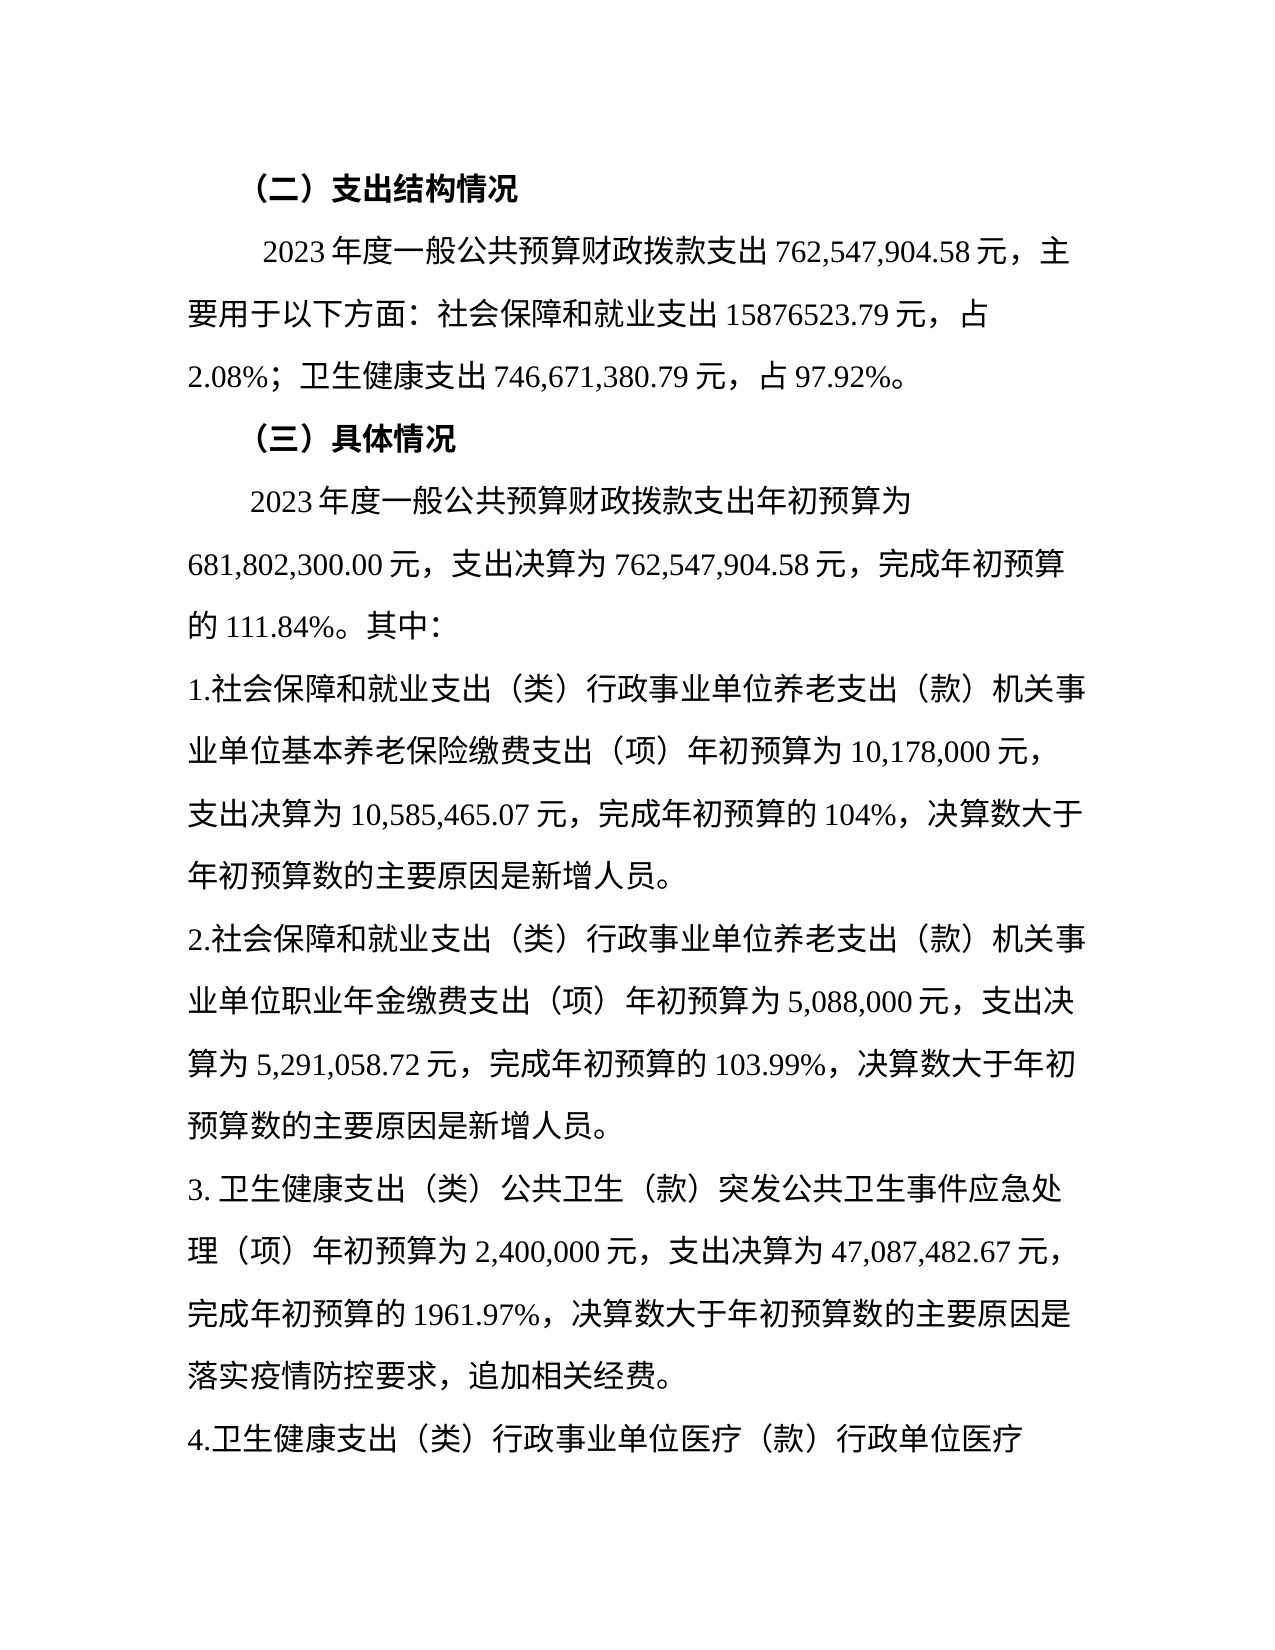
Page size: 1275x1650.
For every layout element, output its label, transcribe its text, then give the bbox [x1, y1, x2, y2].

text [187, 650, 1087, 1462]
text 2023年度一般公共预算财政拨款支出762,547,904.58元，主要用于以下方面：社会保障和就业支出15876523.79元，占2.08%；卫生健康支出746,671,380.79元，占97.92%。 [187, 212, 1087, 400]
text （三）具体情况 [237, 400, 1087, 462]
text 2023年度一般公共预算财政拨款支出年初预算为681,802,300.00元，支出决算为762,547,904.58元，完成年初预算的111.84%。其中： [187, 462, 1087, 650]
text （二）支出结构情况 [237, 150, 1087, 212]
